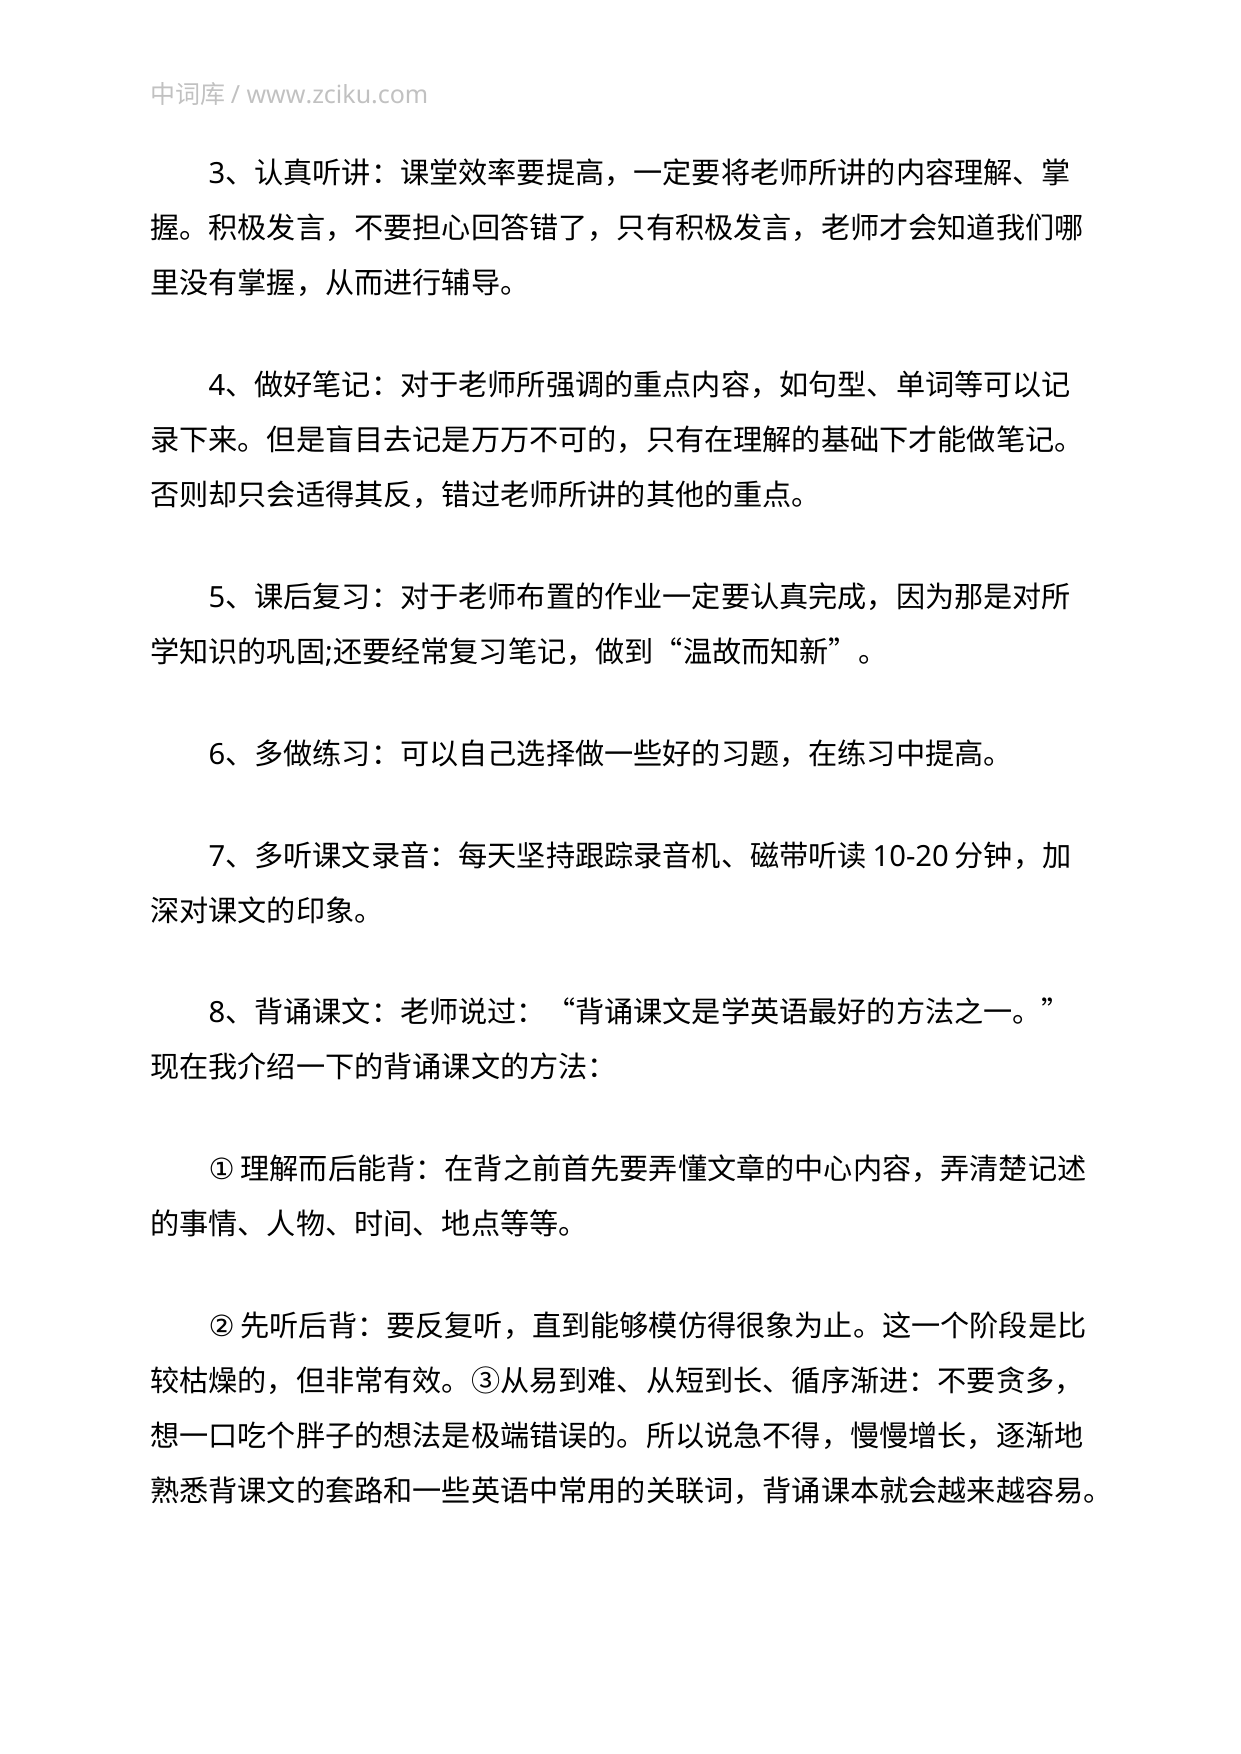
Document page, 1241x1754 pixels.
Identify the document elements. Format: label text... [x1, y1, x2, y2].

text 8、背诵课文：老师说过：“背诵课文是学英语最好的方法之一。”现在我介绍一下的背诵课文的方法： [150, 989, 1090, 1086]
text 4、做好笔记：对于老师所强调的重点内容，如句型、单词等可以记录下来。但是盲目去记是万万不可的，只有在理解的基础下才能做笔记。否则却只会适得其反，错过老师所讲的其他的重点。 [150, 362, 1090, 514]
text ①理解而后能背：在背之前首先要弄懂文章的中心内容，弄清楚记述的事情、人物、时间、地点等等。 [150, 1146, 1090, 1243]
text 5、课后复习：对于老师布置的作业一定要认真完成，因为那是对所学知识的巩固;还要经常复习笔记，做到“温故而知新”。 [150, 573, 1090, 671]
text 7、多听课文录音：每天坚持跟踪录音机、磁带听读10-20分钟，加深对课文的印象。 [150, 832, 1090, 929]
text ②先听后背：要反复听，直到能够模仿得很象为止。这一个阶段是比较枯燥的，但非常有效。③从易到难、从短到长、循序渐进：不要贪多，想一口吃个胖子的想法是极端错误的。所以说急不得，慢慢增长，逐渐地熟悉背课文的套路和一些英语中常用的关联词，背诵课本就会越来越容易。 [150, 1303, 1090, 1510]
text 6、多做练习：可以自己选择做一些好的习题，在练习中提高。 [150, 730, 1090, 773]
text 3、认真听讲：课堂效率要提高，一定要将老师所讲的内容理解、掌握。积极发言，不要担心回答错了，只有积极发言，老师才会知道我们哪里没有掌握，从而进行辅导。 [150, 150, 1090, 302]
